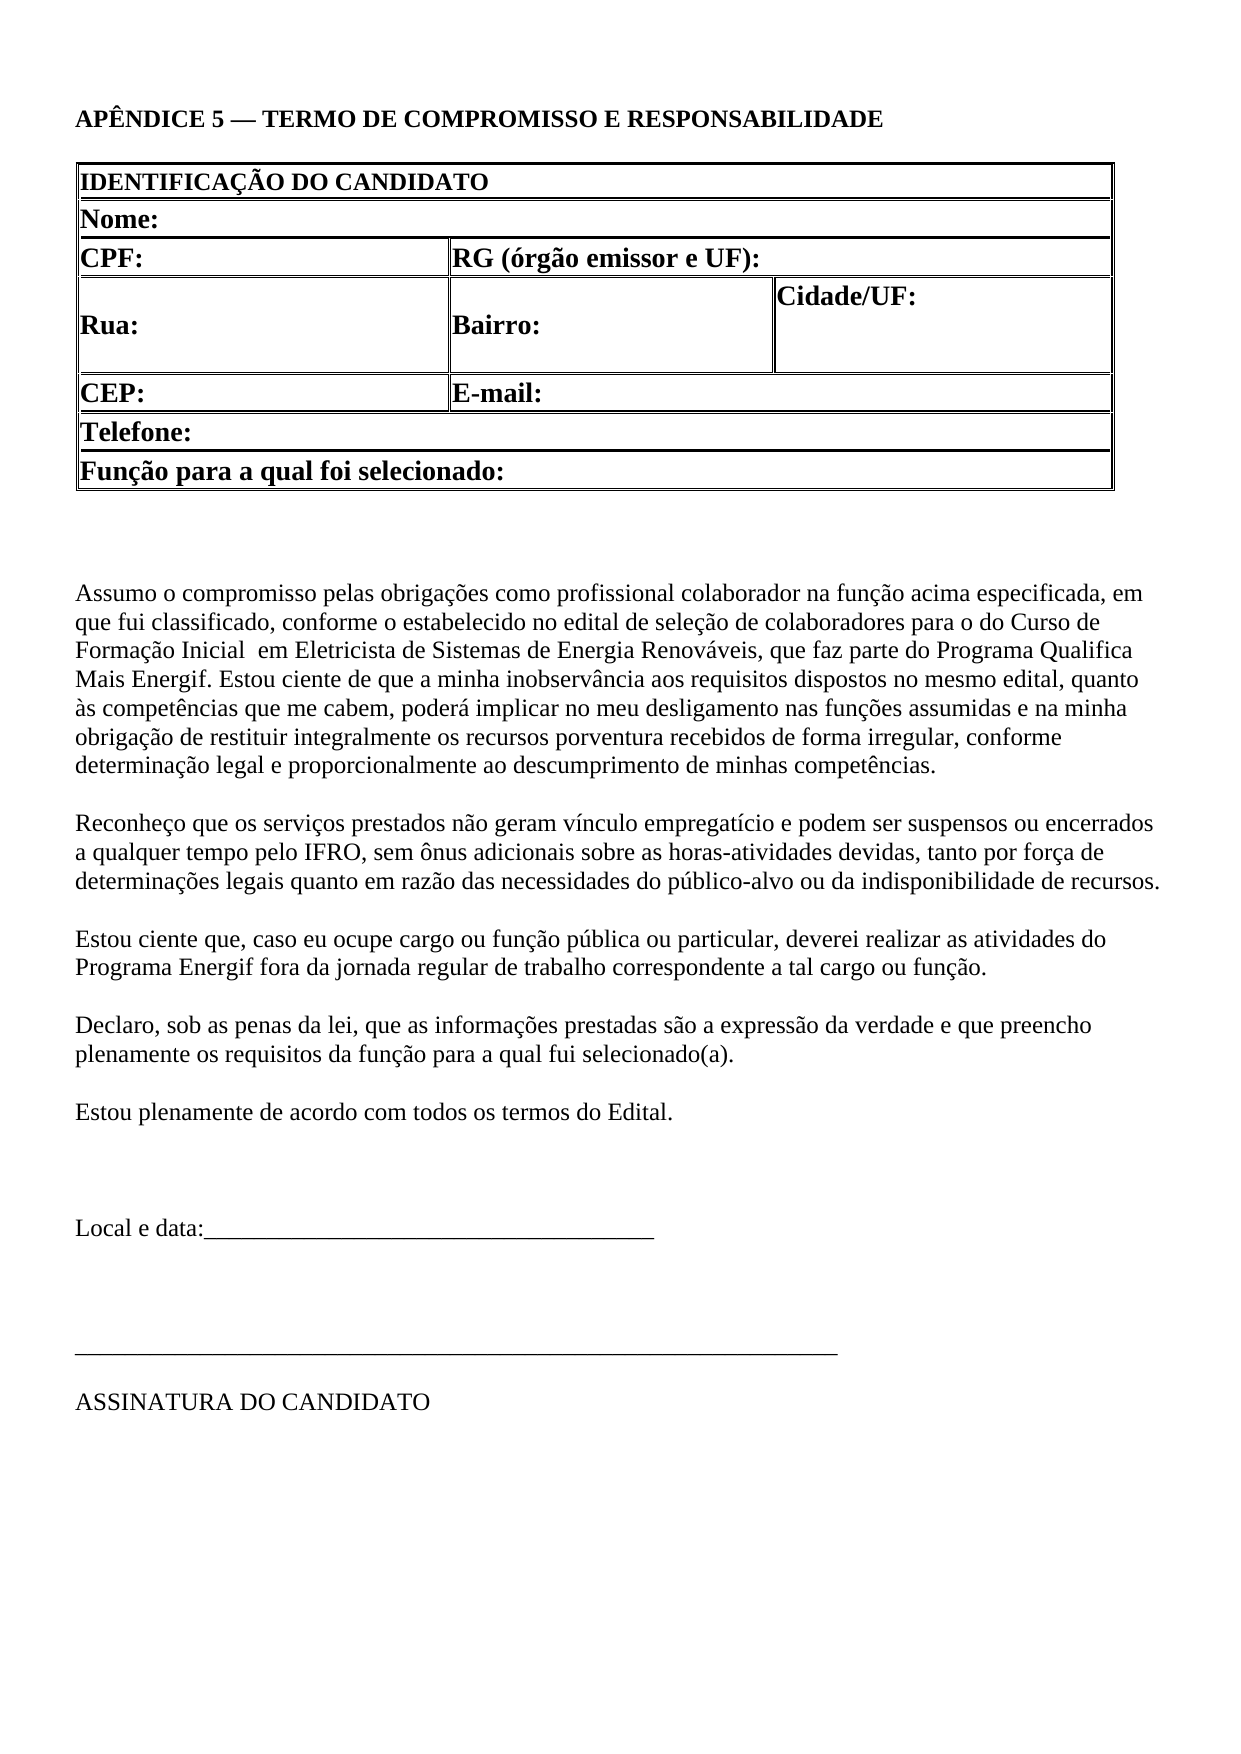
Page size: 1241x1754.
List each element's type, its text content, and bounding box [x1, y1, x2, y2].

text Assumo o compromisso pelas obrigações como profissional colaborador na função acima especificada, em que fui classificado, conforme o estabelecido no edital de seleção de colaboradores para o do Curso de Formação Inicial ​ em Eletricista de Sistemas de Energia Renováveis, que faz parte do Programa Qualifica Mais Energif. Estou ciente de que a minha inobservância aos requisitos dispostos no mesmo edital, quanto às competências que me cabem, poderá implicar no meu desligamento nas funções assumidas e na minha obrigação de restituir integralmente os recursos porventura recebidos de forma irregular, conforme determinação legal e proporcionalmente ao descumprimento de minhas competências. [75, 578, 1165, 779]
table_cell CPF: [79, 236, 448, 275]
table_cell RG (órgão emissor e UF): [451, 236, 1111, 275]
text Reconheço que os serviços prestados não geram vínculo empregatício e podem ser suspensos ou encerrados a qualquer tempo pelo IFRO, sem ônus adicionais sobre as horas-atividades devidas, tanto por força de determinações legais quanto em razão das necessidades do público-alvo ou da indisponibilidade de recursos. [75, 808, 1165, 894]
table_cell Nome: [79, 197, 1112, 236]
table_cell Rua: [77, 275, 449, 371]
text Estou plenamente de acordo com todos os termos do Edital. [75, 1097, 1165, 1126]
table_cell Função para a qual foi selecionado: [79, 449, 1111, 488]
text APÊNDICE 5 — TERMO DE COMPROMISSO E RESPONSABILIDADE [75, 104, 1165, 133]
table_cell E-mail: [451, 371, 1112, 410]
text Local e data:____________________________________ [75, 1213, 1165, 1242]
text Estou ciente que, caso eu ocupe cargo ou função pública ou particular, deverei realizar as atividades do Programa Energif fora da jornada regular de trabalho correspondente a tal cargo ou função. [75, 924, 1165, 981]
table_header IDENTIFICAÇÃO DO CANDIDATO [79, 165, 1111, 197]
table_cell Bairro: [451, 278, 772, 371]
table_cell Cidade/UF: [774, 275, 1113, 371]
text Declaro, sob as penas da lei, que as informações prestadas são a expressão da verdade e que preencho plenamente os requisitos da função para a qual fui selecionado(a). [75, 1010, 1165, 1068]
table_cell Telefone: [79, 410, 1112, 449]
text ASSINATURA DO CANDIDATO [75, 1387, 1165, 1415]
table_cell CEP: [79, 371, 448, 410]
text _____________________________________________________________ [75, 1329, 1165, 1357]
